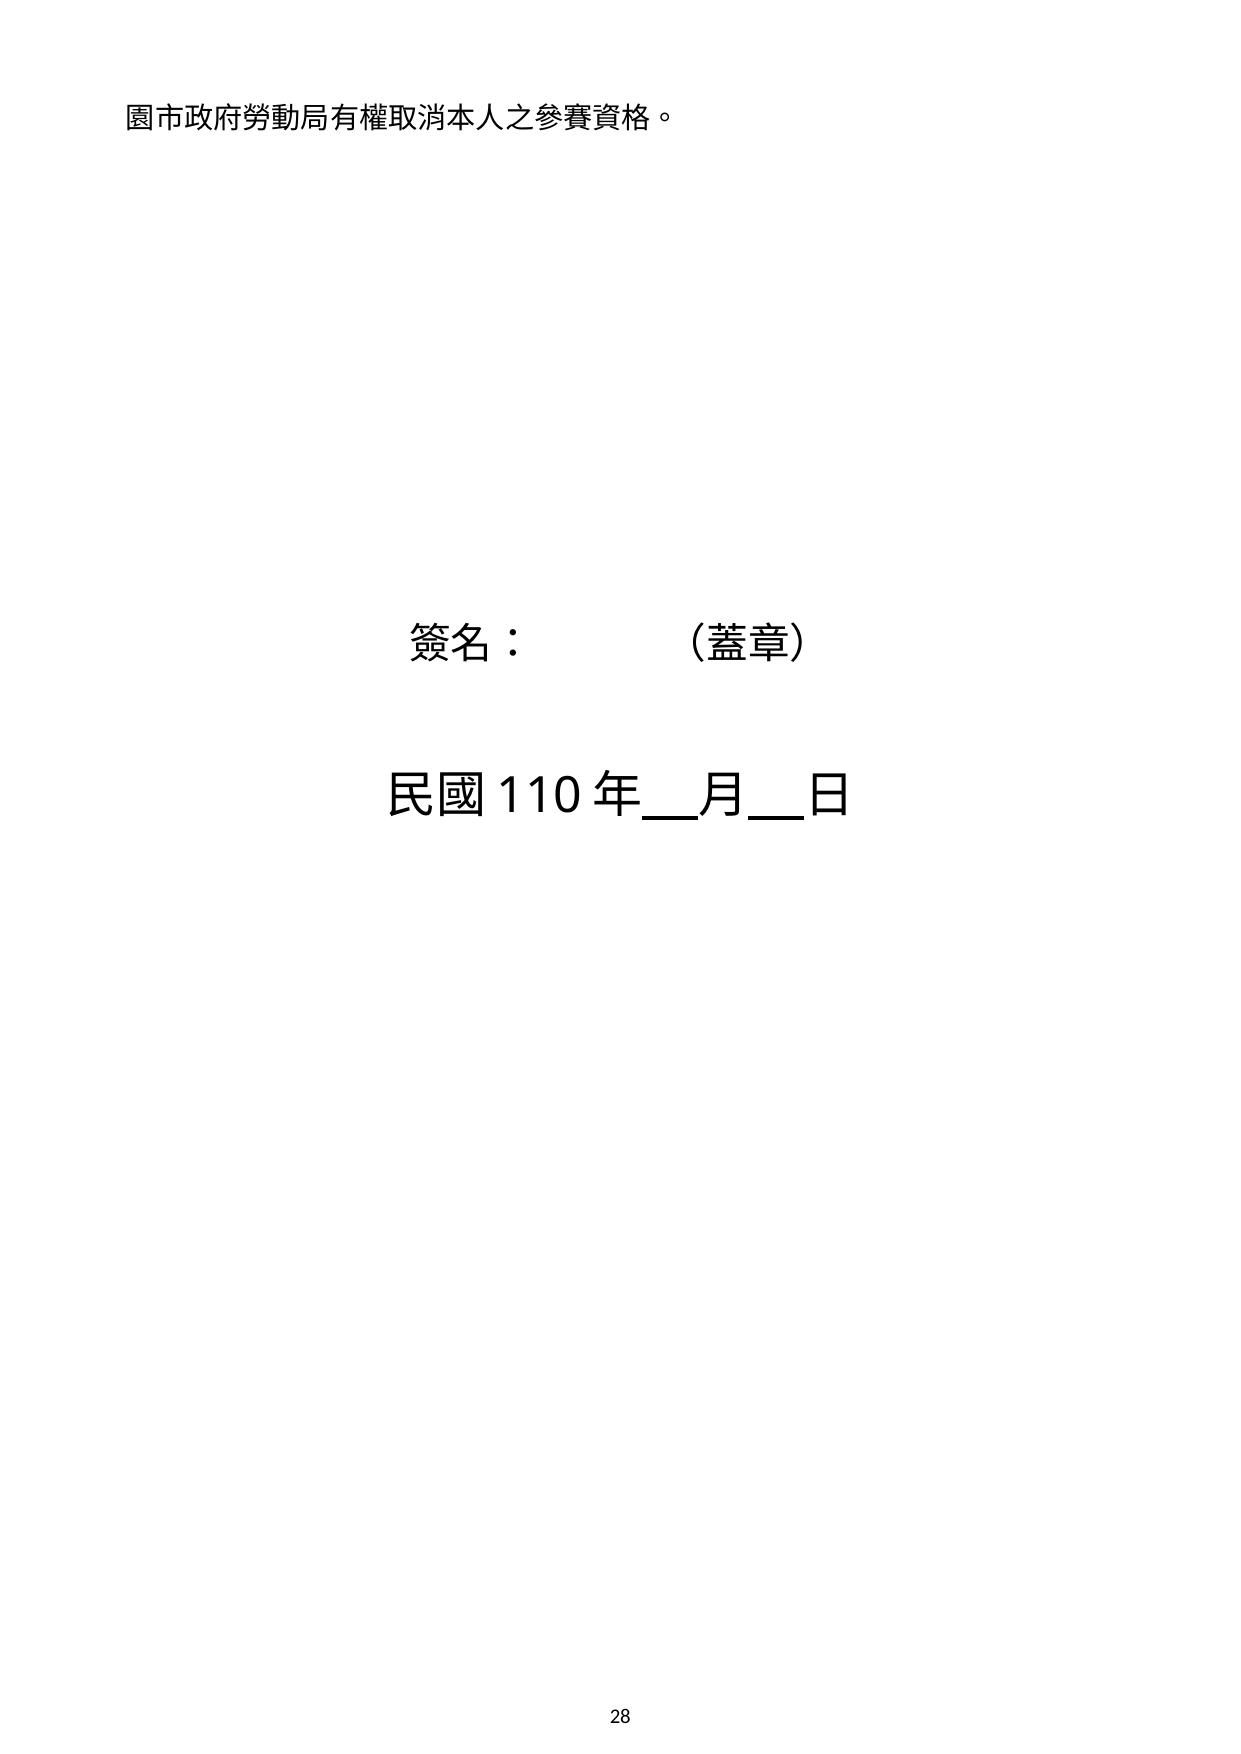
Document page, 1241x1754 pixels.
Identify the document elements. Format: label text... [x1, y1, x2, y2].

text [74, 78, 1166, 153]
text 簽名： （蓋章） [74, 603, 1166, 678]
text 民國110年 月 日 [74, 753, 1166, 828]
